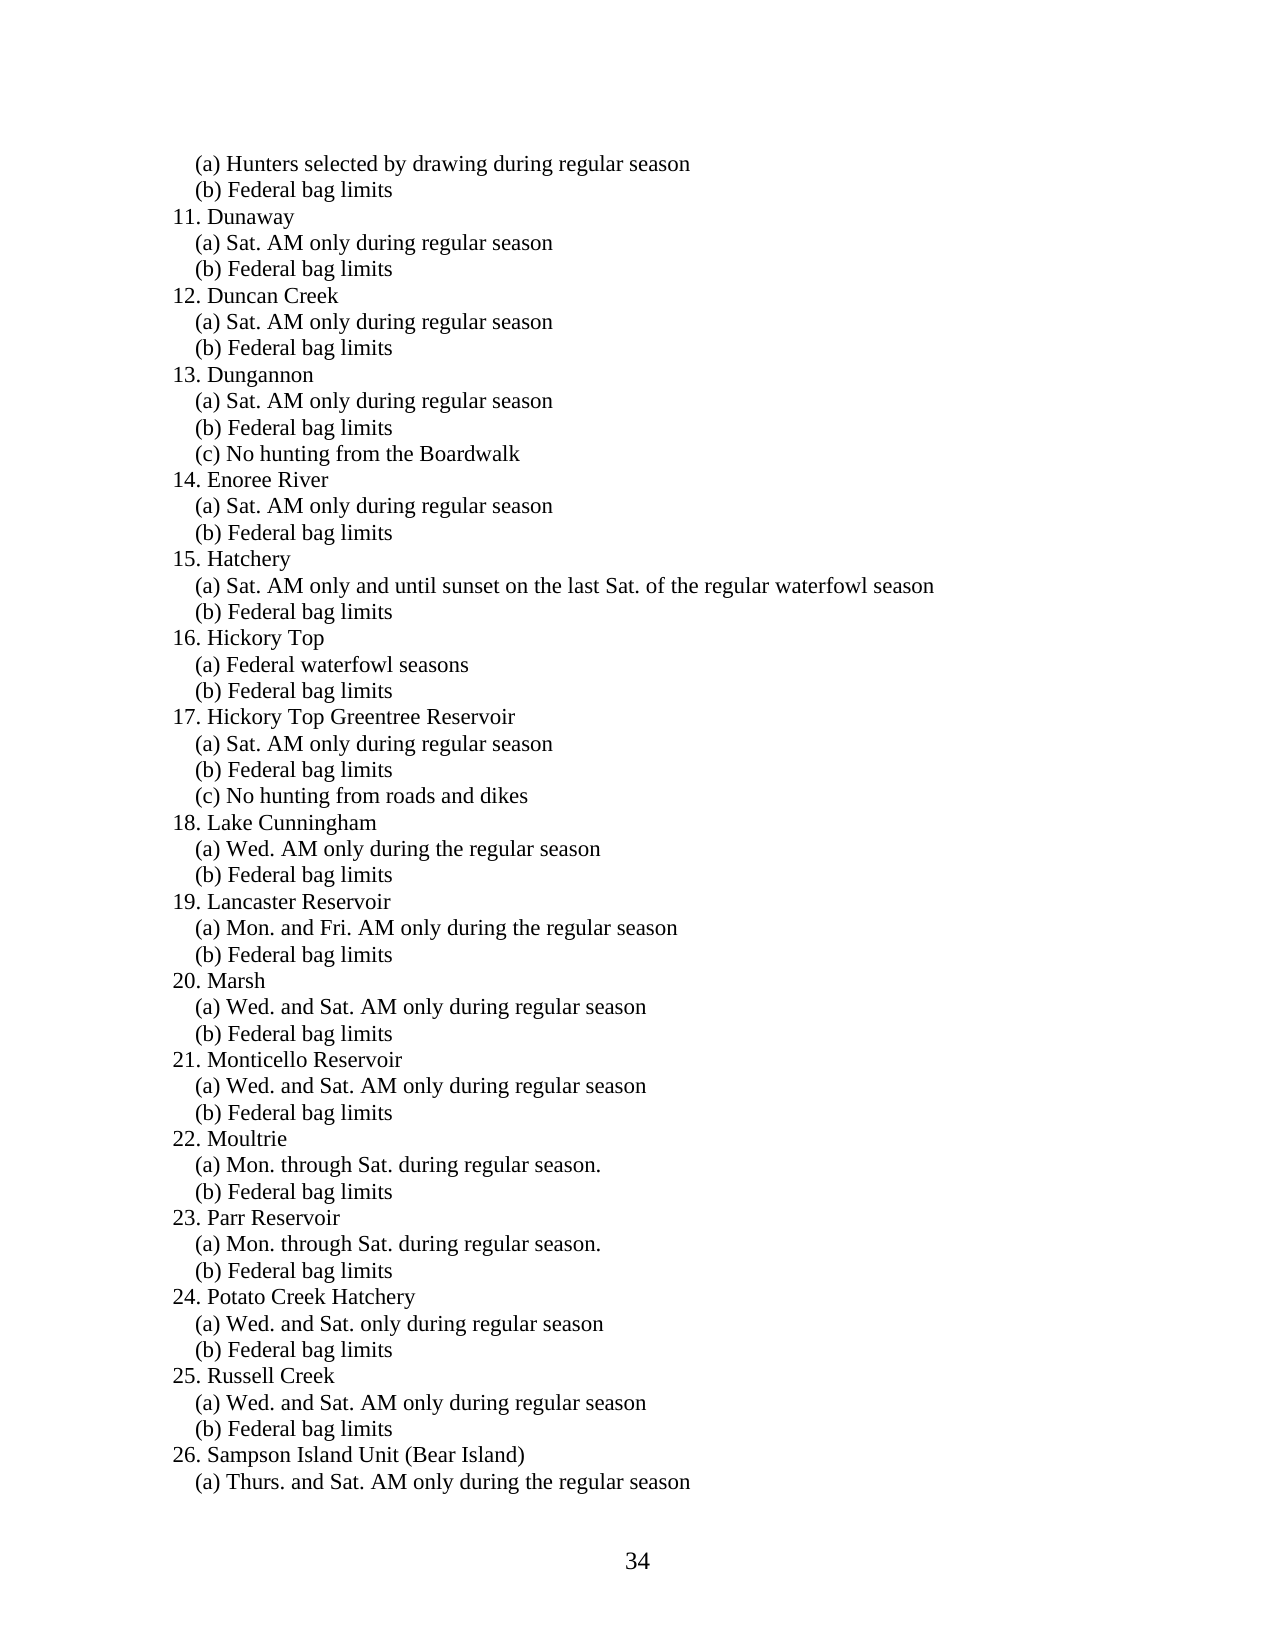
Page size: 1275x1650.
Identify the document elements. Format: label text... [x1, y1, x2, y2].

text 24. Potato Creek Hatchery [150, 1283, 1125, 1309]
text 23. Parr Reservoir [150, 1204, 1125, 1231]
text (a) Sat. AM only during regular season [150, 308, 1125, 334]
text (a) Sat. AM only during regular season [150, 387, 1125, 413]
text 21. Monticello Reservoir [150, 1046, 1125, 1072]
text 14. Enoree River [150, 466, 1125, 493]
text 12. Duncan Creek [150, 282, 1125, 308]
text (a) Wed. and Sat. AM only during regular season [150, 1389, 1125, 1415]
text (a) Mon. through Sat. during regular season. [150, 1151, 1125, 1178]
text (b) Federal bag limits [150, 255, 1125, 282]
text (a) Wed. AM only during the regular season [150, 835, 1125, 862]
text 26. Sampson Island Unit (Bear Island) [150, 1441, 1125, 1468]
text 25. Russell Creek [150, 1362, 1125, 1389]
text (b) Federal bag limits [150, 1099, 1125, 1125]
text (b) Federal bag limits [150, 413, 1125, 440]
text 20. Marsh [150, 967, 1125, 993]
text (a) Sat. AM only during regular season [150, 493, 1125, 519]
text (a) Wed. and Sat. AM only during regular season [150, 1072, 1125, 1099]
text (b) Federal bag limits [150, 677, 1125, 703]
text (a) Sat. AM only and until sunset on the last Sat. of the regular waterfowl season [150, 572, 1125, 598]
text (a) Mon. and Fri. AM only during the regular season [150, 914, 1125, 941]
text (b) Federal bag limits [150, 519, 1125, 545]
text (b) Federal bag limits [150, 176, 1125, 203]
text (b) Federal bag limits [150, 862, 1125, 888]
text 19. Lancaster Reservoir [150, 888, 1125, 914]
text (c) No hunting from roads and dikes [150, 782, 1125, 809]
text (a) Sat. AM only during regular season [150, 229, 1125, 255]
text (b) Federal bag limits [150, 1415, 1125, 1441]
text 15. Hatchery [150, 545, 1125, 572]
text (a) Federal waterfowl seasons [150, 651, 1125, 677]
text (c) No hunting from the Boardwalk [150, 440, 1125, 466]
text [150, 150, 1125, 176]
text (a) Sat. AM only during regular season [150, 730, 1125, 756]
text (b) Federal bag limits [150, 334, 1125, 361]
text 22. Moultrie [150, 1125, 1125, 1151]
text (b) Federal bag limits [150, 941, 1125, 967]
text (a) Mon. through Sat. during regular season. [150, 1231, 1125, 1257]
text 16. Hickory Top [150, 624, 1125, 651]
text (b) Federal bag limits [150, 598, 1125, 624]
text 18. Lake Cunningham [150, 809, 1125, 835]
text (a) Thurs. and Sat. AM only during the regular season [150, 1468, 1125, 1494]
text (a) Wed. and Sat. AM only during regular season [150, 993, 1125, 1020]
text 13. Dungannon [150, 361, 1125, 387]
text (a) Wed. and Sat. only during regular season [150, 1309, 1125, 1336]
text (b) Federal bag limits [150, 756, 1125, 782]
text 17. Hickory Top Greentree Reservoir [150, 703, 1125, 730]
text (b) Federal bag limits [150, 1178, 1125, 1204]
text (b) Federal bag limits [150, 1336, 1125, 1362]
text 11. Dunaway [150, 203, 1125, 229]
text (b) Federal bag limits [150, 1257, 1125, 1283]
text (b) Federal bag limits [150, 1020, 1125, 1046]
